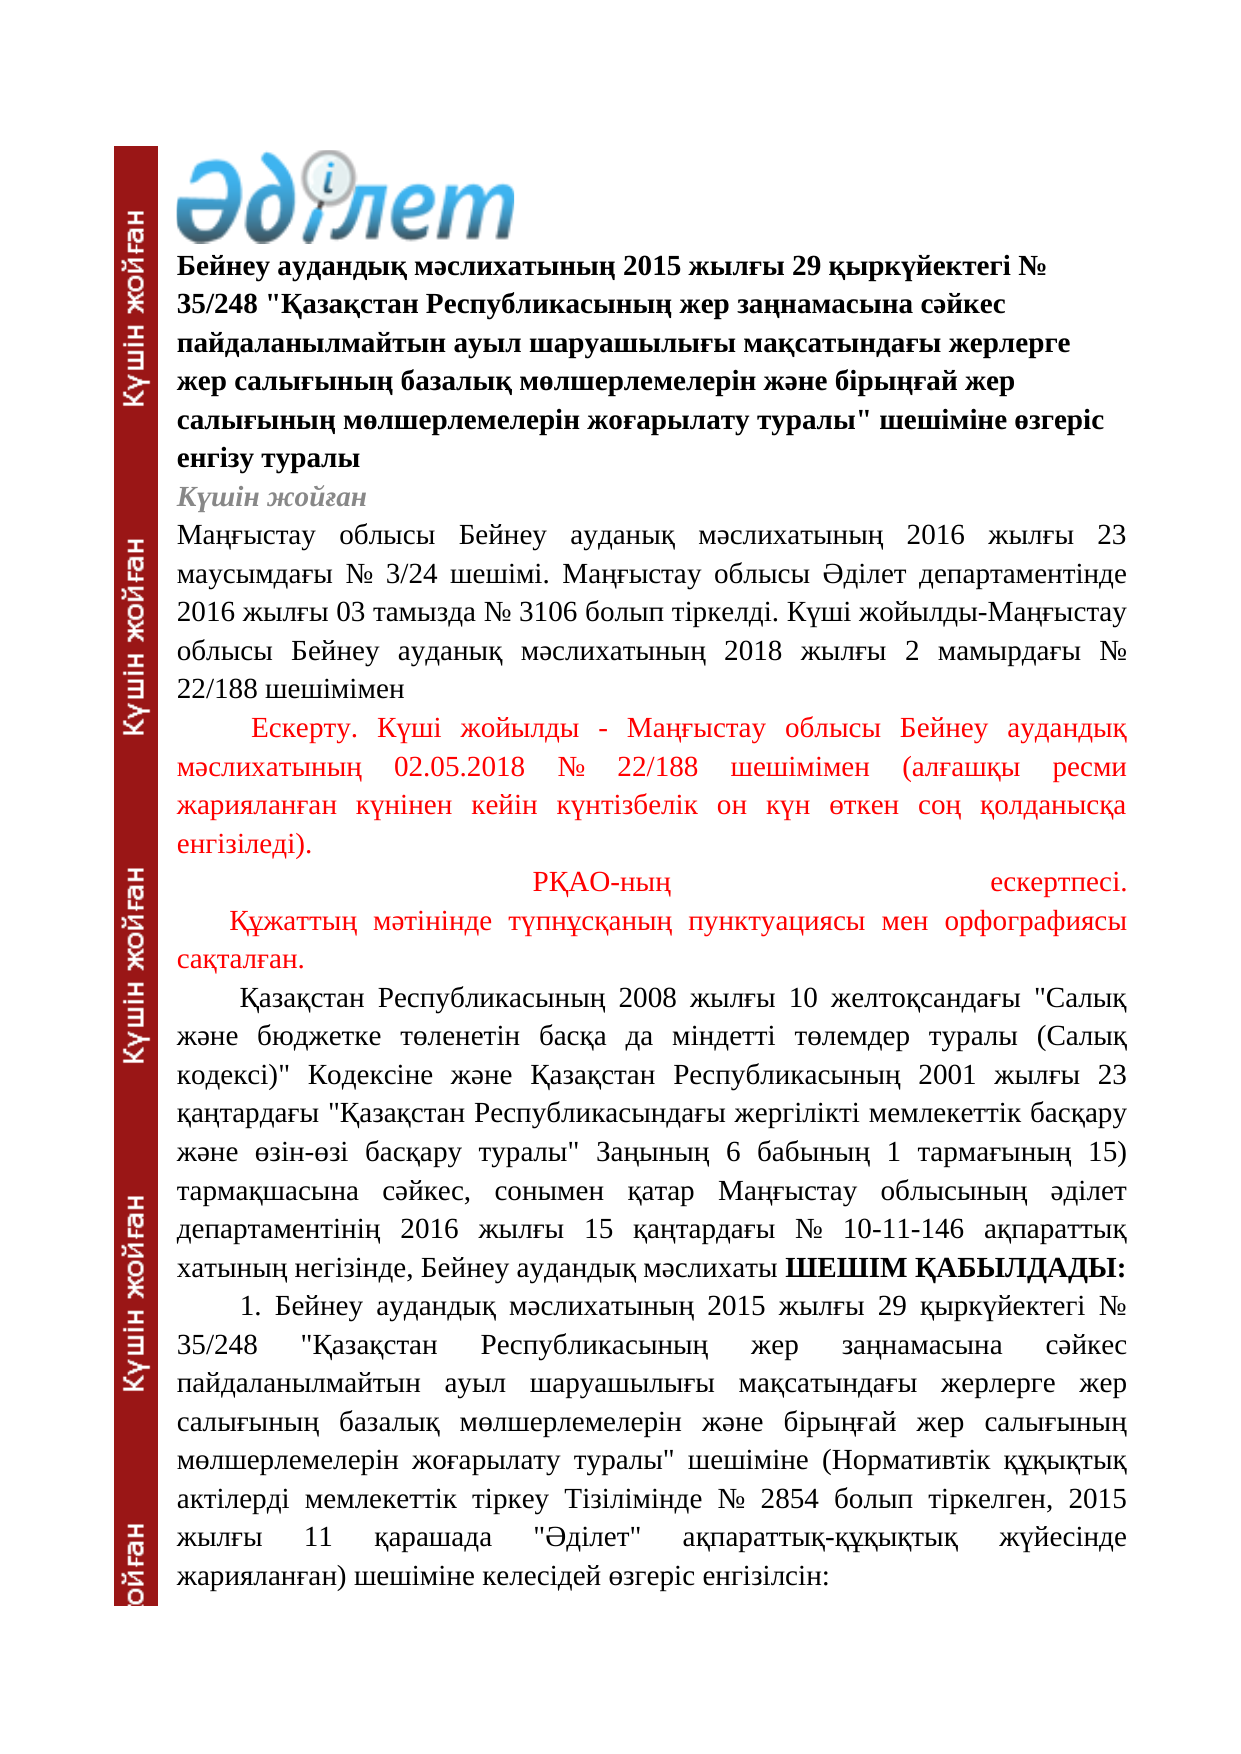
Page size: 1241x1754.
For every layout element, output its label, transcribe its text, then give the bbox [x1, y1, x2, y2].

picture [114, 1283, 158, 1288]
text Күшін жойған [112, 479, 1128, 512]
picture [114, 975, 158, 980]
text Ескерту. Күші жойылды - Маңғыстау облысы Бейнеу аудандық мәслихатының 02.05.2018 № 22/188 шешімімен (алғашқы ресми жарияланған күнінен кейін күнтізбелік он күн өткен соң қолданысқа енгізіледі). РҚАО-ның ескертпесі. Құжаттың мәтінінде түпнұсқаның пунктуациясы мен орфографиясы сақталған. [112, 710, 1128, 975]
picture [176, 150, 515, 244]
picture [114, 512, 158, 517]
text Маңғыстау облысы Бейнеу ауданық мәслихатының 2016 жылғы 23 маусымдағы № 3/24 шешімі. Маңғыстау облысы Әділет департаментінде 2016 жылғы 03 тамызда № 3106 болып тіркелді. Күші жойылды-Маңғыстау облысы Бейнеу ауданық мәслихатының 2018 жылғы 2 мамырдағы № 22/188 шешімімен [112, 517, 1128, 705]
picture [114, 474, 158, 479]
picture [114, 1592, 158, 1606]
text 1. Бейнеу аудандық мәслихатының 2015 жылғы 29 қыркүйектегі № 35/248 "Қазақстан Республикасының жер заңнамасына сәйкес пайдаланылмайтын ауыл шаруашылығы мақсатындағы жерлерге жер салығының базалық мөлшерлемелерін және бірыңғай жер салығының мөлшерлемелерін жоғарылату туралы" шешіміне (Нормативтік құқықтық актілерді мемлекеттік тіркеу Тізілімінде № 2854 болып тіркелген, 2015 жылғы 11 қарашада "Әділет" ақпараттық-құқықтық жүйесінде жарияланған) шешіміне келесідей өзгеріс енгізілсін: [112, 1288, 1128, 1592]
picture [114, 705, 158, 710]
text Бейнеу аудандық мәслихатының 2015 жылғы 29 қыркүйектегі № 35/248 "Қазақстан Республикасының жер заңнамасына сәйкес пайдаланылмайтын ауыл шаруашылығы мақсатындағы жерлерге жер салығының базалық мөлшерлемелерін және бірыңғай жер салығының мөлшерлемелерін жоғарылату туралы" шешіміне өзгеріс енгізу туралы [112, 248, 1128, 474]
text Қазақстан Республикасының 2008 жылғы 10 желтоқсандағы "Салық және бюджетке төленетін басқа да міндетті төлемдер туралы (Салық кодексі)" Кодексіне және Қазақстан Республикасының 2001 жылғы 23 қаңтардағы "Қазақстан Республикасындағы жергілікті мемлекеттік басқару және өзін-өзі басқару туралы" Заңының 6 бабының 1 тармағының 15) тармақшасына сәйкес, сонымен қатар Маңғыстау облысының әділет департаментінің 2016 жылғы 15 қаңтардағы № 10-11-146 ақпараттық хатының негізінде, Бейнеу аудандық мәслихаты ШЕШІМ ҚАБЫЛДАДЫ: [112, 980, 1128, 1283]
picture [114, 146, 158, 248]
